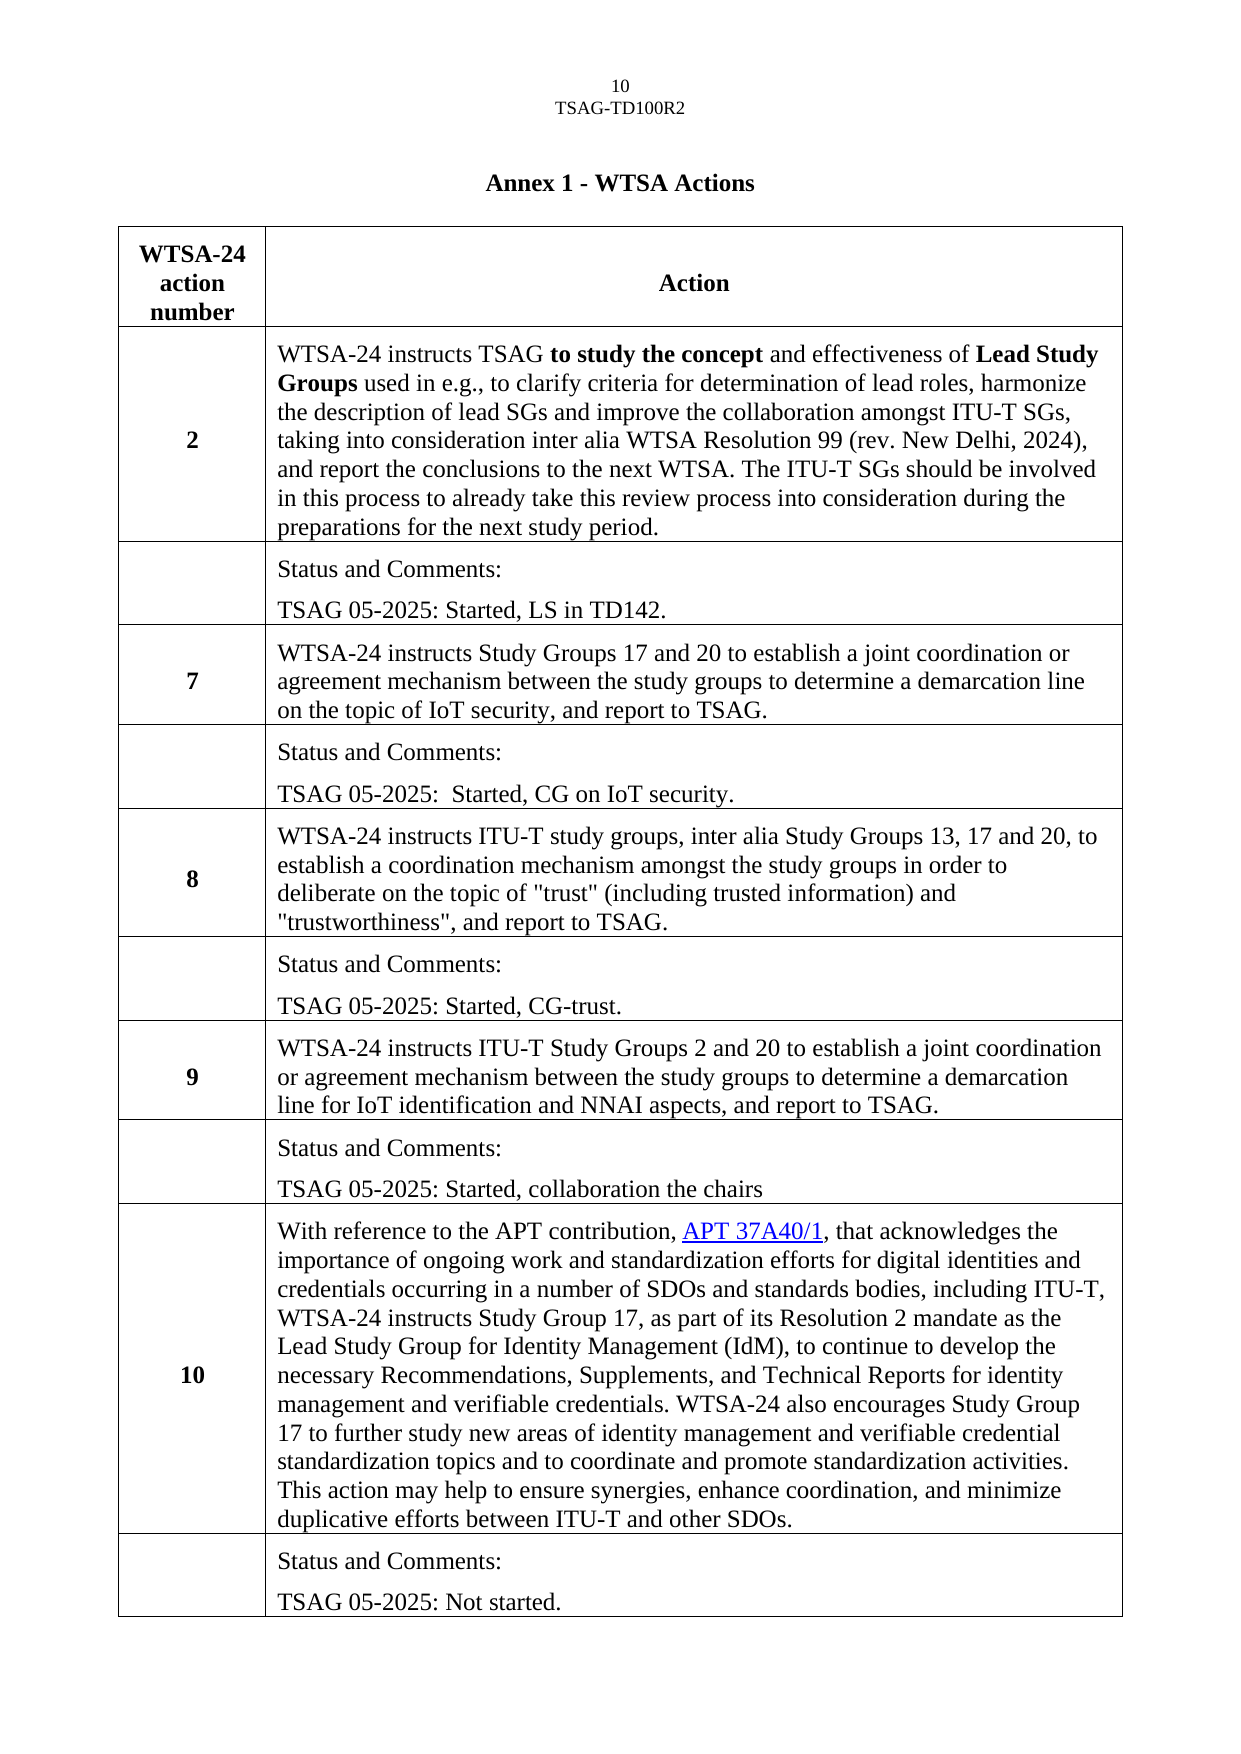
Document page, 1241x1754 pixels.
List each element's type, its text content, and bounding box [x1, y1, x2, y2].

table_cell [119, 542, 265, 624]
table_cell 7 [119, 625, 265, 724]
table_cell Status and Comments: TSAG 05-2025: Not started. [266, 1534, 1122, 1616]
table_header WTSA-24 action number [119, 227, 265, 326]
table_cell [119, 937, 265, 1019]
table_cell [119, 1120, 265, 1203]
table_cell Status and Comments: TSAG 05-2025: Started, CG-trust. [266, 937, 1122, 1019]
table_cell WTSA-24 instructs ITU-T Study Groups 2 and 20 to establish a joint coordination or agreement mechanism between the study groups to determine a demarcation line for IoT identification and NNAI aspects, and report to TSAG. [266, 1021, 1122, 1119]
table_cell 2 [119, 327, 265, 541]
table_cell Status and Comments: TSAG 05-2025: Started, LS in TD142. [266, 542, 1122, 624]
table_cell WTSA-24 instructs Study Groups 17 and 20 to establish a joint coordination or agreement mechanism between the study groups to determine a demarcation line on the topic of IoT security, and report to TSAG. [266, 625, 1122, 724]
title Annex 1 - WTSA Actions [118, 168, 1122, 197]
table_header Action [266, 227, 1122, 326]
table_cell [119, 1534, 265, 1616]
table_cell [119, 725, 265, 807]
table_cell Status and Comments: TSAG 05-2025: Started, collaboration the chairs [266, 1120, 1122, 1203]
table_cell 8 [119, 809, 265, 936]
table_cell WTSA-24 instructs TSAG to study the concept and effectiveness of Lead Study Groups used in e.g., to clarify criteria for determination of lead roles, harmonize the description of lead SGs and improve the collaboration amongst ITU-T SGs, taking into consideration inter alia WTSA Resolution 99 (rev. New Delhi, 2024), and report the conclusions to the next WTSA. The ITU-T SGs should be involved in this process to already take this review process into consideration during the preparations for the next study period. [266, 327, 1122, 541]
table_cell WTSA-24 instructs ITU-T study groups, inter alia Study Groups 13, 17 and 20, to establish a coordination mechanism amongst the study groups in order to deliberate on the topic of "trust" (including trusted information) and "trustworthiness", and report to TSAG. [266, 809, 1122, 936]
table_cell With reference to the APT contribution, APT 37A40/1, that acknowledges the importance of ongoing work and standardization efforts for digital identities and credentials occurring in a number of SDOs and standards bodies, including ITU-T, WTSA-24 instructs Study Group 17, as part of its Resolution 2 mandate as the Lead Study Group for Identity Management (IdM), to continue to develop the necessary Recommendations, Supplements, and Technical Reports for identity management and verifiable credentials. WTSA-24 also encourages Study Group 17 to further study new areas of identity management and verifiable credential standardization topics and to coordinate and promote standardization activities. This action may help to ensure synergies, enhance coordination, and minimize duplicative efforts between ITU-T and other SDOs. [266, 1204, 1122, 1533]
table_cell 10 [119, 1204, 265, 1533]
table_cell 9 [119, 1021, 265, 1119]
table_cell Status and Comments: TSAG 05-2025: Started, CG on IoT security. [266, 725, 1122, 807]
